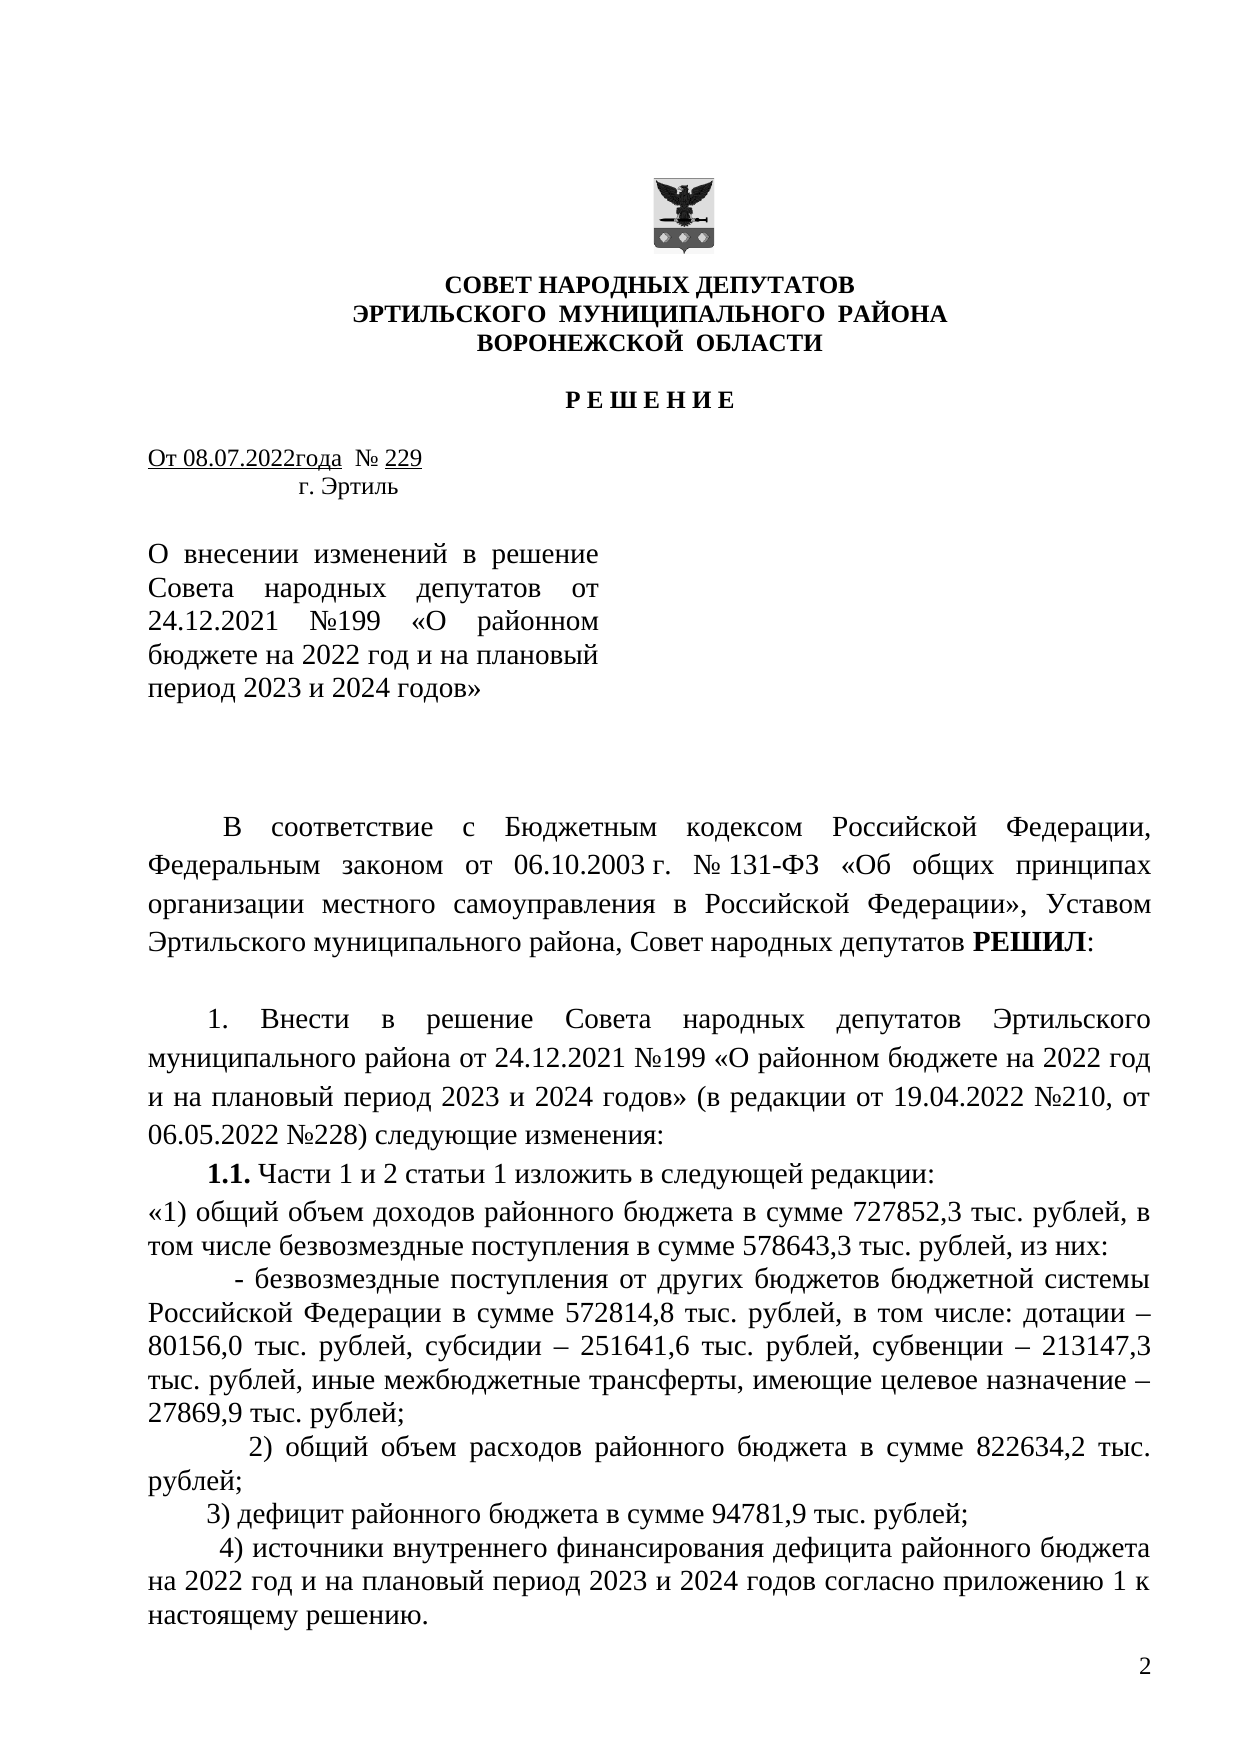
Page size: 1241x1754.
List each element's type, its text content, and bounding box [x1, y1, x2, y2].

subtitle Эртильского муниципального района [148, 299, 1152, 328]
text 1.1. Части 1 и 2 статьи 1 изложить в следующей редакции: [148, 1156, 1152, 1189]
table_cell О внесении изменений в решение Совета народных депутатов от 24.12.2021 №199 «О районном бюджете на 2022 год и на плановый период 2023 и 2024 годов» [136, 536, 610, 737]
table_header От 08.07.2022года № 229 г. Эртиль [136, 443, 560, 536]
text «1) общий объем доходов районного бюджета в сумме 727852,3 тыс. рублей, в том числе безвозмездные поступления в сумме 578643,3 тыс. рублей, из них: [148, 1194, 1152, 1261]
subtitle Воронежской области [148, 328, 1152, 356]
text 1. Внести в решение Совета народных депутатов Эртильского муниципального района от 24.12.2021 №199 «О районном бюджете на 2022 год и на плановый период 2023 и 2024 годов» (в редакции от 19.04.2022 №210, от 06.05.2022 №228) следующие изменения: [148, 1002, 1152, 1151]
subtitle СОВЕТ НАРОДНЫХ ДЕПУТАТОВ [148, 270, 1152, 299]
text В соответствие с Бюджетным кодексом Российской Федерации, Федеральным законом от 06.10.2003 г. № 131-ФЗ «Об общих принципах организации местного самоуправления в Российской Федерации», Уставом Эртильского муниципального района, Совет народных депутатов РЕШИЛ: [148, 809, 1152, 958]
text Р Е Ш Е Н И Е [148, 385, 1152, 414]
text 3) дефицит районного бюджета в сумме 94781,9 тыс. рублей; [148, 1496, 1152, 1530]
text 2) общий объем расходов районного бюджета в сумме 822634,2 тыс. рублей; [148, 1429, 1152, 1496]
text 4) источники внутреннего финансирования дефицита районного бюджета на 2022 год и на плановый период 2023 и 2024 годов согласно приложению 1 к настоящему решению. [148, 1530, 1152, 1630]
text - безвозмездные поступления от других бюджетов бюджетной системы Российской Федерации в сумме 572814,8 тыс. рублей, в том числе: дотации – 80156,0 тыс. рублей, субсидии – 251641,6 тыс. рублей, субвенции – 213147,3 тыс. рублей, иные межбюджетные трансферты, имеющие целевое назначение – 27869,9 тыс. рублей; [148, 1261, 1152, 1429]
